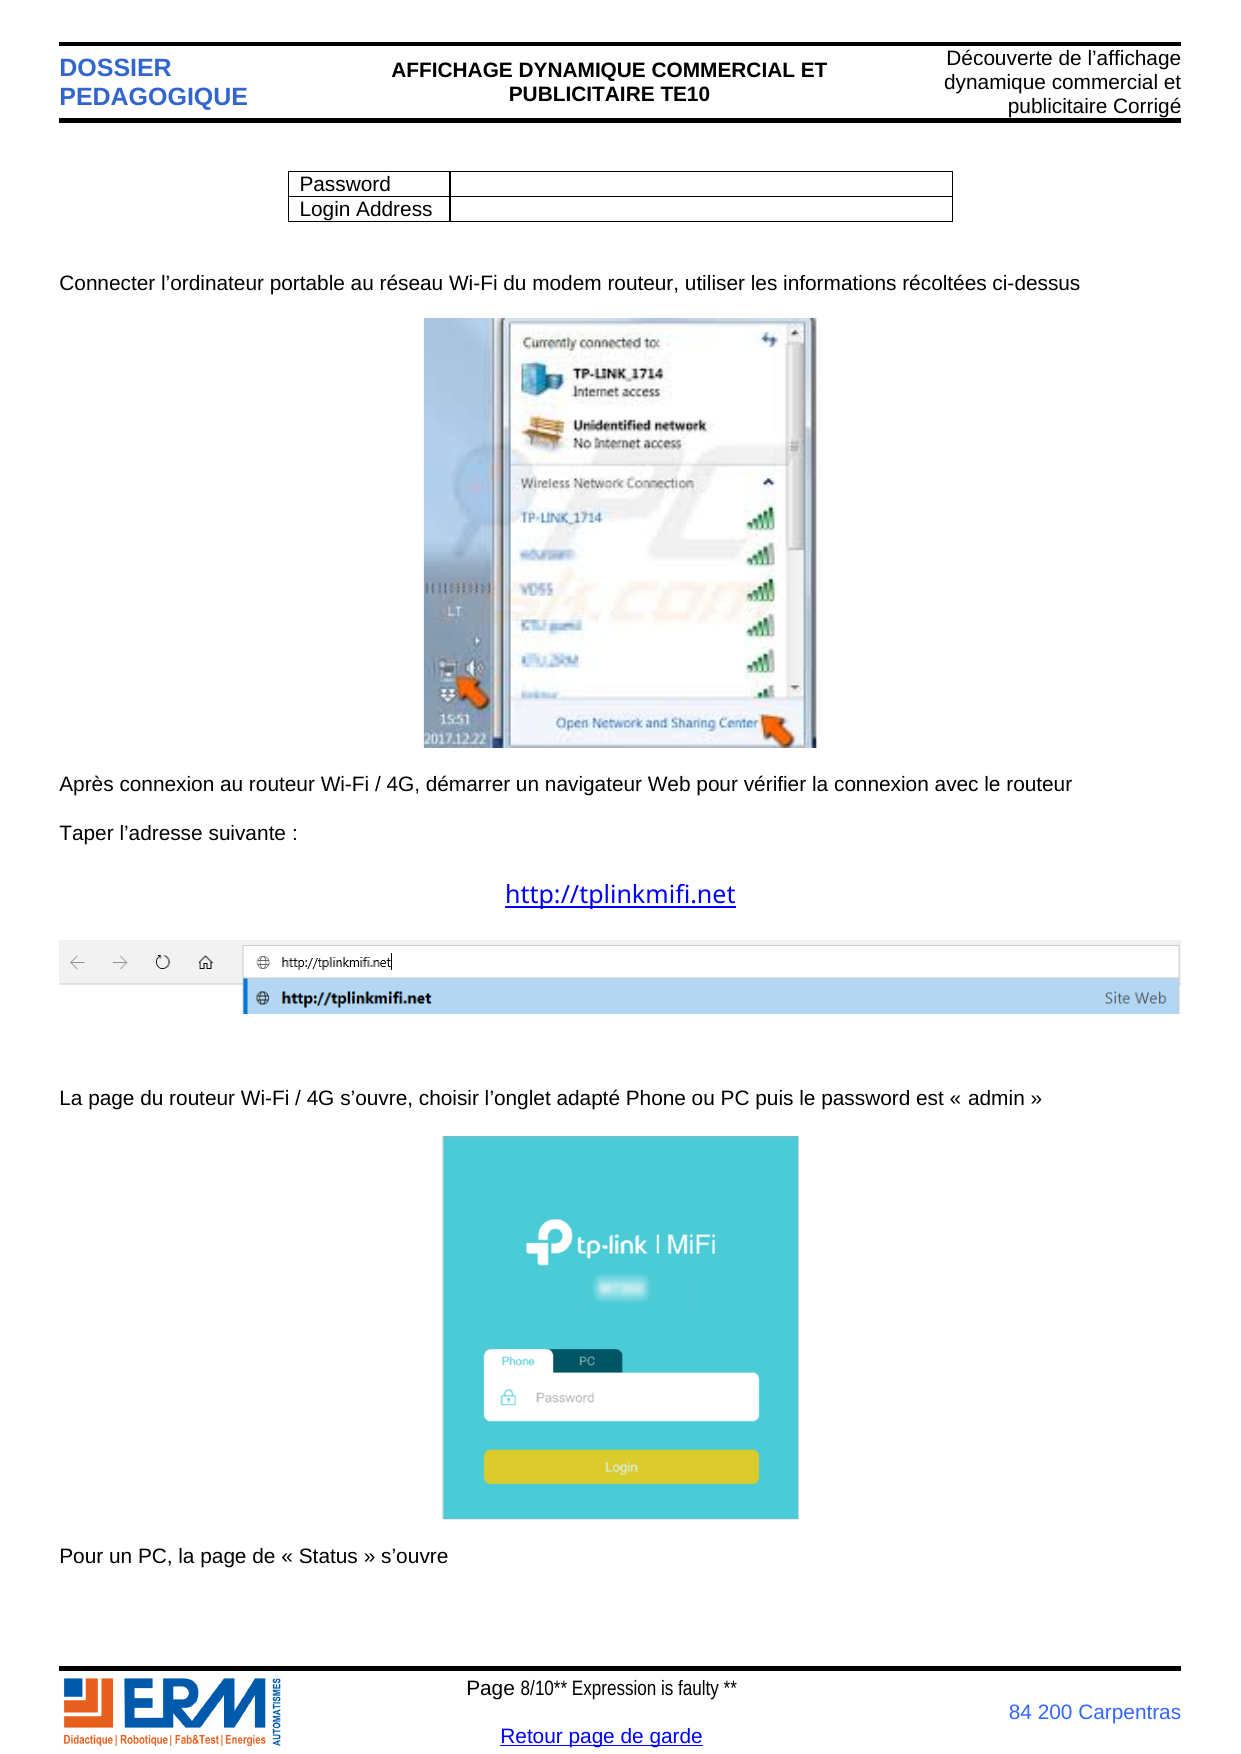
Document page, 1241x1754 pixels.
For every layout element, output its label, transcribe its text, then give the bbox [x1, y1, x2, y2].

text Après connexion au routeur Wi-Fi / 4G, démarrer un navigateur Web pour vérifier la connexion avec le routeur [59, 772, 1181, 796]
text Connecter l’ordinateur portable au réseau Wi-Fi du modem routeur, utiliser les informations récoltées ci-dessus [59, 270, 1181, 294]
text http://tplinkmifi.net [59, 877, 1181, 911]
table_cell [451, 172, 952, 196]
text La page du routeur Wi-Fi / 4G s’ouvre, choisir l’onglet adapté Phone ou PC puis le password est « admin » [59, 1086, 1181, 1110]
table_cell Password [289, 172, 449, 196]
picture [59, 940, 1182, 1014]
table_cell Login Address [289, 197, 449, 221]
text Taper l’adresse suivante : [59, 820, 1181, 844]
table_cell [451, 197, 952, 221]
text Pour un PC, la page de « Status » s’ouvre [59, 1544, 1181, 1568]
picture [423, 318, 817, 748]
picture [439, 1134, 801, 1520]
